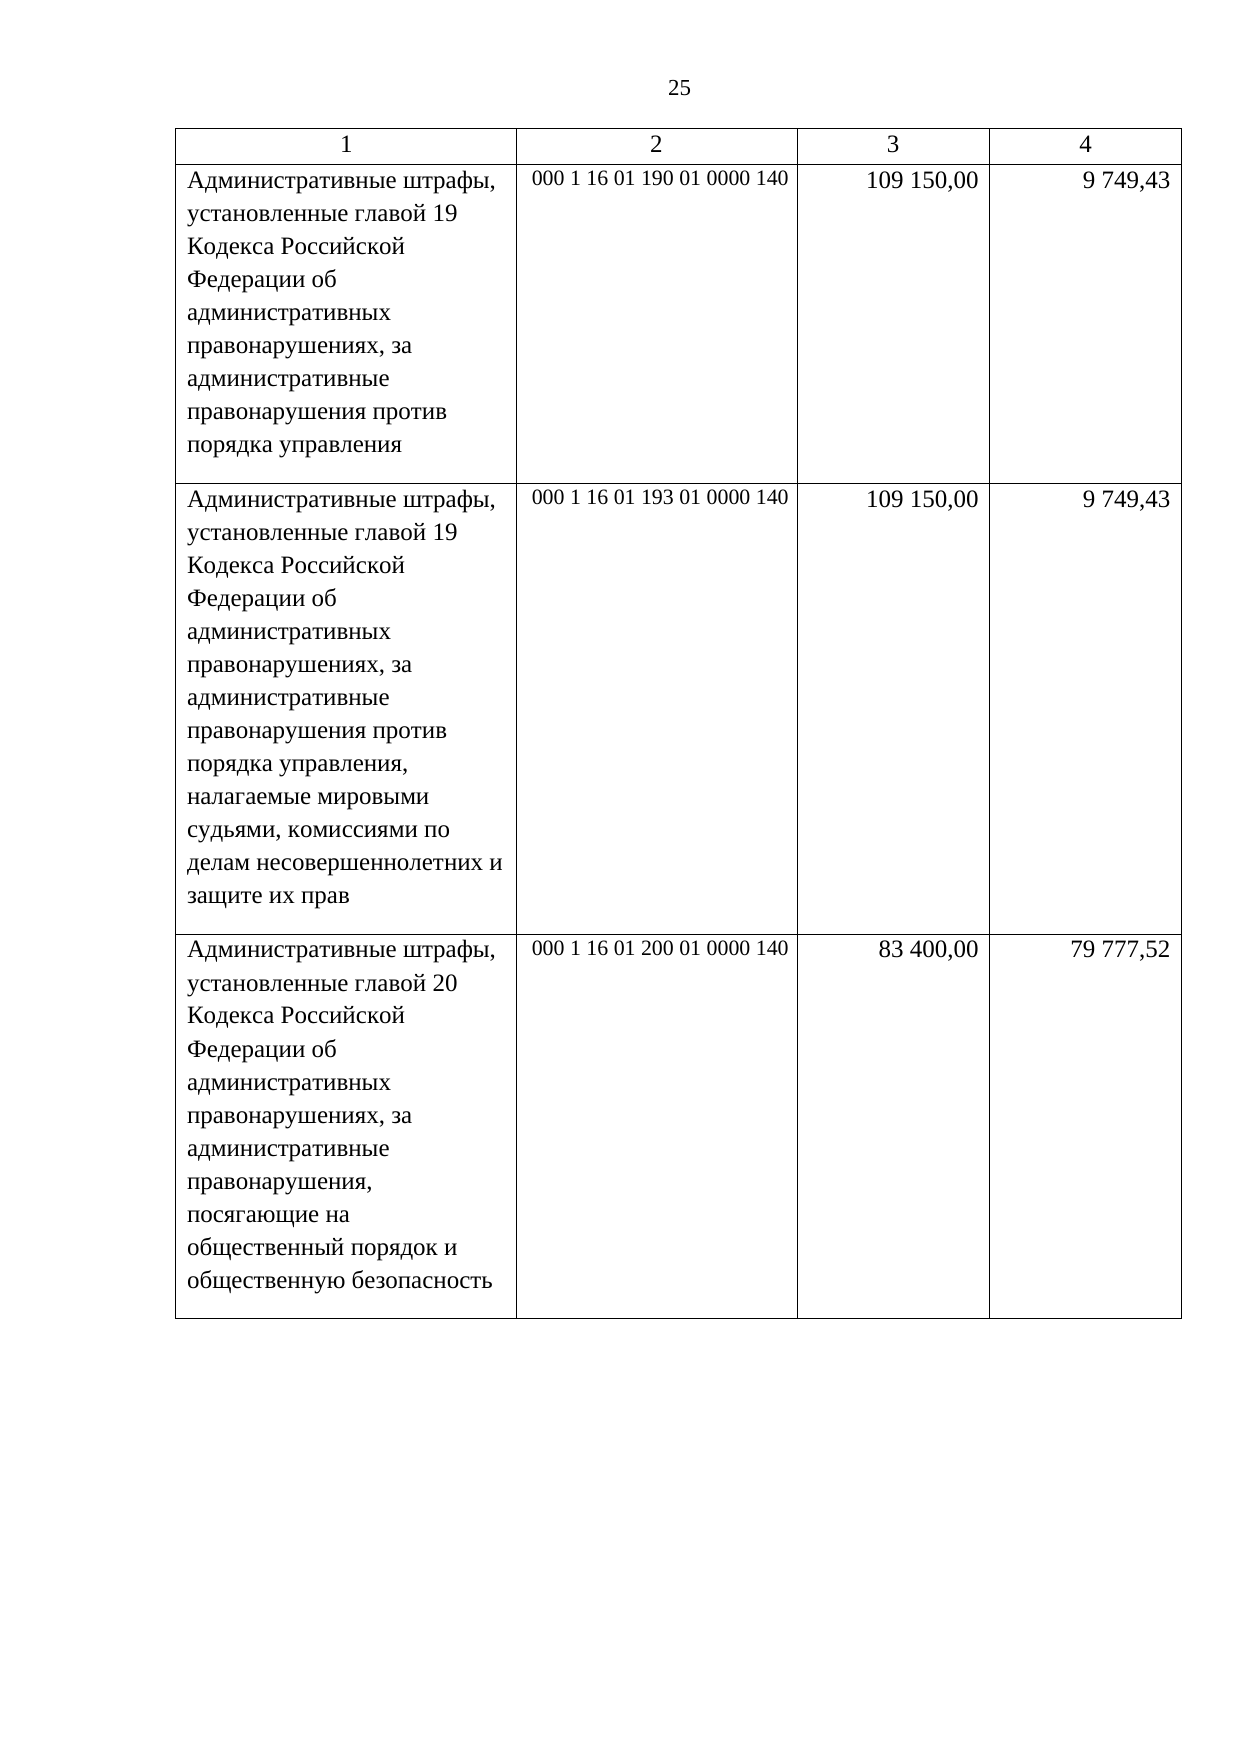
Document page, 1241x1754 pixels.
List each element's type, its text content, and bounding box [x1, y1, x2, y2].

table_cell 109 150,00 [798, 484, 989, 933]
table_header 2 [517, 129, 797, 164]
table_cell 83 400,00 [798, 935, 989, 1318]
table_cell 9 749,43 [990, 484, 1181, 933]
table_cell 000 1 16 01 190 01 0000 140 [517, 165, 797, 483]
table_header 4 [990, 129, 1181, 164]
table_cell Административные штрафы, установленные главой 19 Кодекса Российской Федерации об административных правонарушениях, за административные правонарушения против порядка управления [176, 165, 516, 483]
table_cell 79 777,52 [990, 935, 1181, 1318]
table_cell 000 1 16 01 193 01 0000 140 [517, 484, 797, 933]
table_cell 9 749,43 [990, 165, 1181, 483]
table_cell Административные штрафы, установленные главой 19 Кодекса Российской Федерации об административных правонарушениях, за административные правонарушения против порядка управления, налагаемые мировыми судьями, комиссиями по делам несовершеннолетних и защите их прав [176, 484, 516, 933]
table_cell 109 150,00 [798, 165, 989, 483]
table_cell Административные штрафы, установленные главой 20 Кодекса Российской Федерации об административных правонарушениях, за административные правонарушения, посягающие на общественный порядок и общественную безопасность [176, 935, 516, 1318]
table_header 1 [176, 129, 516, 164]
table_cell 000 1 16 01 200 01 0000 140 [517, 935, 797, 1318]
table_header 3 [798, 129, 989, 164]
